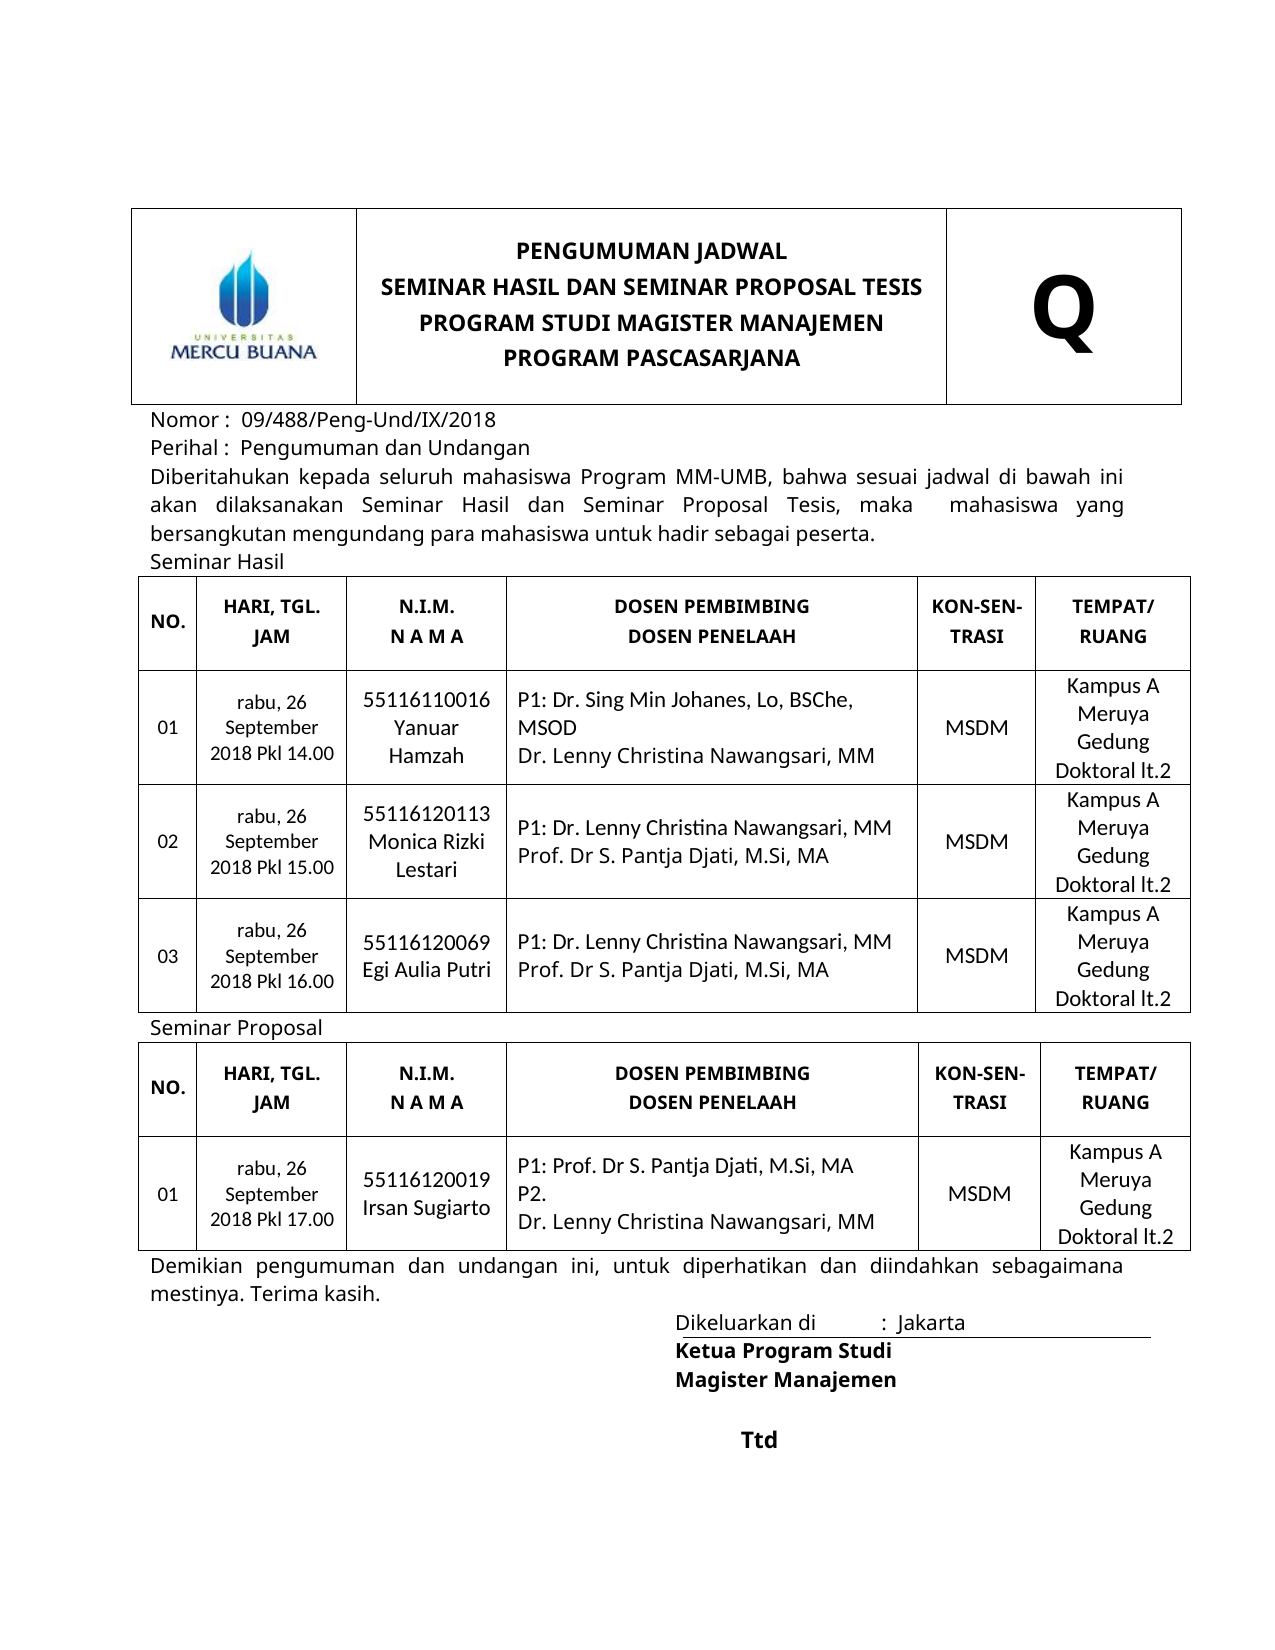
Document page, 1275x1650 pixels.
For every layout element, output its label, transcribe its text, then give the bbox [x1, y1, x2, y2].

text Perihal : Pengumuman dan Undangan [150, 433, 1125, 462]
table_header HARI, TGL. JAM [197, 1043, 346, 1136]
table_cell Kampus A Meruya Gedung Doktoral lt.2 [1036, 671, 1190, 784]
table_cell rabu, 26 September 2018 Pkl 16.00 [197, 899, 346, 1012]
table_cell 01 [139, 1137, 196, 1250]
text Diberitahukan kepada seluruh mahasiswa Program MM-UMB, bahwa sesuai jadwal di bawah ini akan dilaksanakan Seminar Hasil dan Seminar Proposal Tesis, maka mahasiswa yang bersangkutan mengundang para mahasiswa untuk hadir sebagai peserta. [150, 462, 1125, 547]
table_cell P1: Prof. Dr S. Pantja Djati, M.Si, MA P2. Dr. Lenny Christina Nawangsari, MM [507, 1137, 918, 1250]
table_cell 55116110016 Yanuar Hamzah [347, 671, 506, 784]
text Seminar Proposal [150, 1013, 1125, 1042]
table_cell 55116120113 Monica Rizki Lestari [347, 785, 506, 898]
table_cell P1: Dr. Lenny Christina Nawangsari, MM P2. Prof. Dr S. Pantja Djati, M.Si, MA [507, 899, 917, 1012]
table_header Q [947, 209, 1181, 404]
table_cell 03 [139, 899, 196, 1012]
table_cell P1: Dr. Lenny Christina Nawangsari, MM P2. Prof. Dr S. Pantja Djati, M.Si, MA [507, 785, 917, 898]
text Nomor : 09/488/Peng-Und/IX/2018 [150, 405, 1125, 433]
table_cell Kampus A Meruya Gedung Doktoral lt.2 [1036, 785, 1190, 898]
table_cell rabu, 26 September 2018 Pkl 14.00 [197, 671, 346, 784]
text Magister Manajemen [675, 1365, 1125, 1393]
table_header NO. [139, 577, 196, 670]
table_cell 55116120069 Egi Aulia Putri [347, 899, 506, 1012]
table_header [132, 209, 356, 404]
text Dikeluarkan di : Jakarta [150, 1308, 1125, 1336]
picture [168, 248, 320, 361]
table_header DOSEN PEMBIMBING DOSEN PENELAAH [507, 1043, 918, 1136]
table_header N.I.M. N A M A [347, 577, 506, 670]
table_cell MSDM [918, 785, 1035, 898]
table_cell 55116120019 Irsan Sugiarto [347, 1137, 506, 1250]
table_cell MSDM [918, 671, 1035, 784]
text Seminar Hasil [150, 547, 1125, 576]
text Ttd [741, 1424, 1125, 1456]
table_header PENGUMUMAN JADWAL SEMINAR HASIL DAN SEMINAR PROPOSAL TESIS PROGRAM STUDI MAGISTER MANAJEMEN PROGRAM PASCASARJANA [357, 209, 946, 404]
table_cell MSDM [918, 899, 1035, 1012]
table_header N.I.M. N A M A [347, 1043, 506, 1136]
table_cell MSDM [919, 1137, 1040, 1250]
table_cell Kampus A Meruya Gedung Doktoral lt.2 [1036, 899, 1190, 1012]
table_cell 01 [139, 671, 196, 784]
text Demikian pengumuman dan undangan ini, untuk diperhatikan dan diindahkan sebagaimana mestinya. Terima kasih. [150, 1251, 1125, 1308]
table_cell rabu, 26 September 2018 Pkl 17.00 [197, 1137, 346, 1250]
table_header KON-SEN-TRASI [918, 577, 1035, 670]
table_cell 02 [139, 785, 196, 898]
text Ketua Program Studi [150, 1336, 1125, 1365]
table_cell P1: Dr. Sing Min Johanes, Lo, BSChe, MSOD P2. Dr. Lenny Christina Nawangsari, MM [507, 671, 917, 784]
table_header KON-SEN-TRASI [919, 1043, 1040, 1136]
table_cell Kampus A Meruya Gedung Doktoral lt.2 [1041, 1137, 1190, 1250]
table_header NO. [139, 1043, 196, 1136]
table_cell rabu, 26 September 2018 Pkl 15.00 [197, 785, 346, 898]
table_header HARI, TGL. JAM [197, 577, 346, 670]
table_header DOSEN PEMBIMBING DOSEN PENELAAH [507, 577, 917, 670]
table_header TEMPAT/ RUANG [1036, 577, 1190, 670]
table_header TEMPAT/ RUANG [1041, 1043, 1190, 1136]
